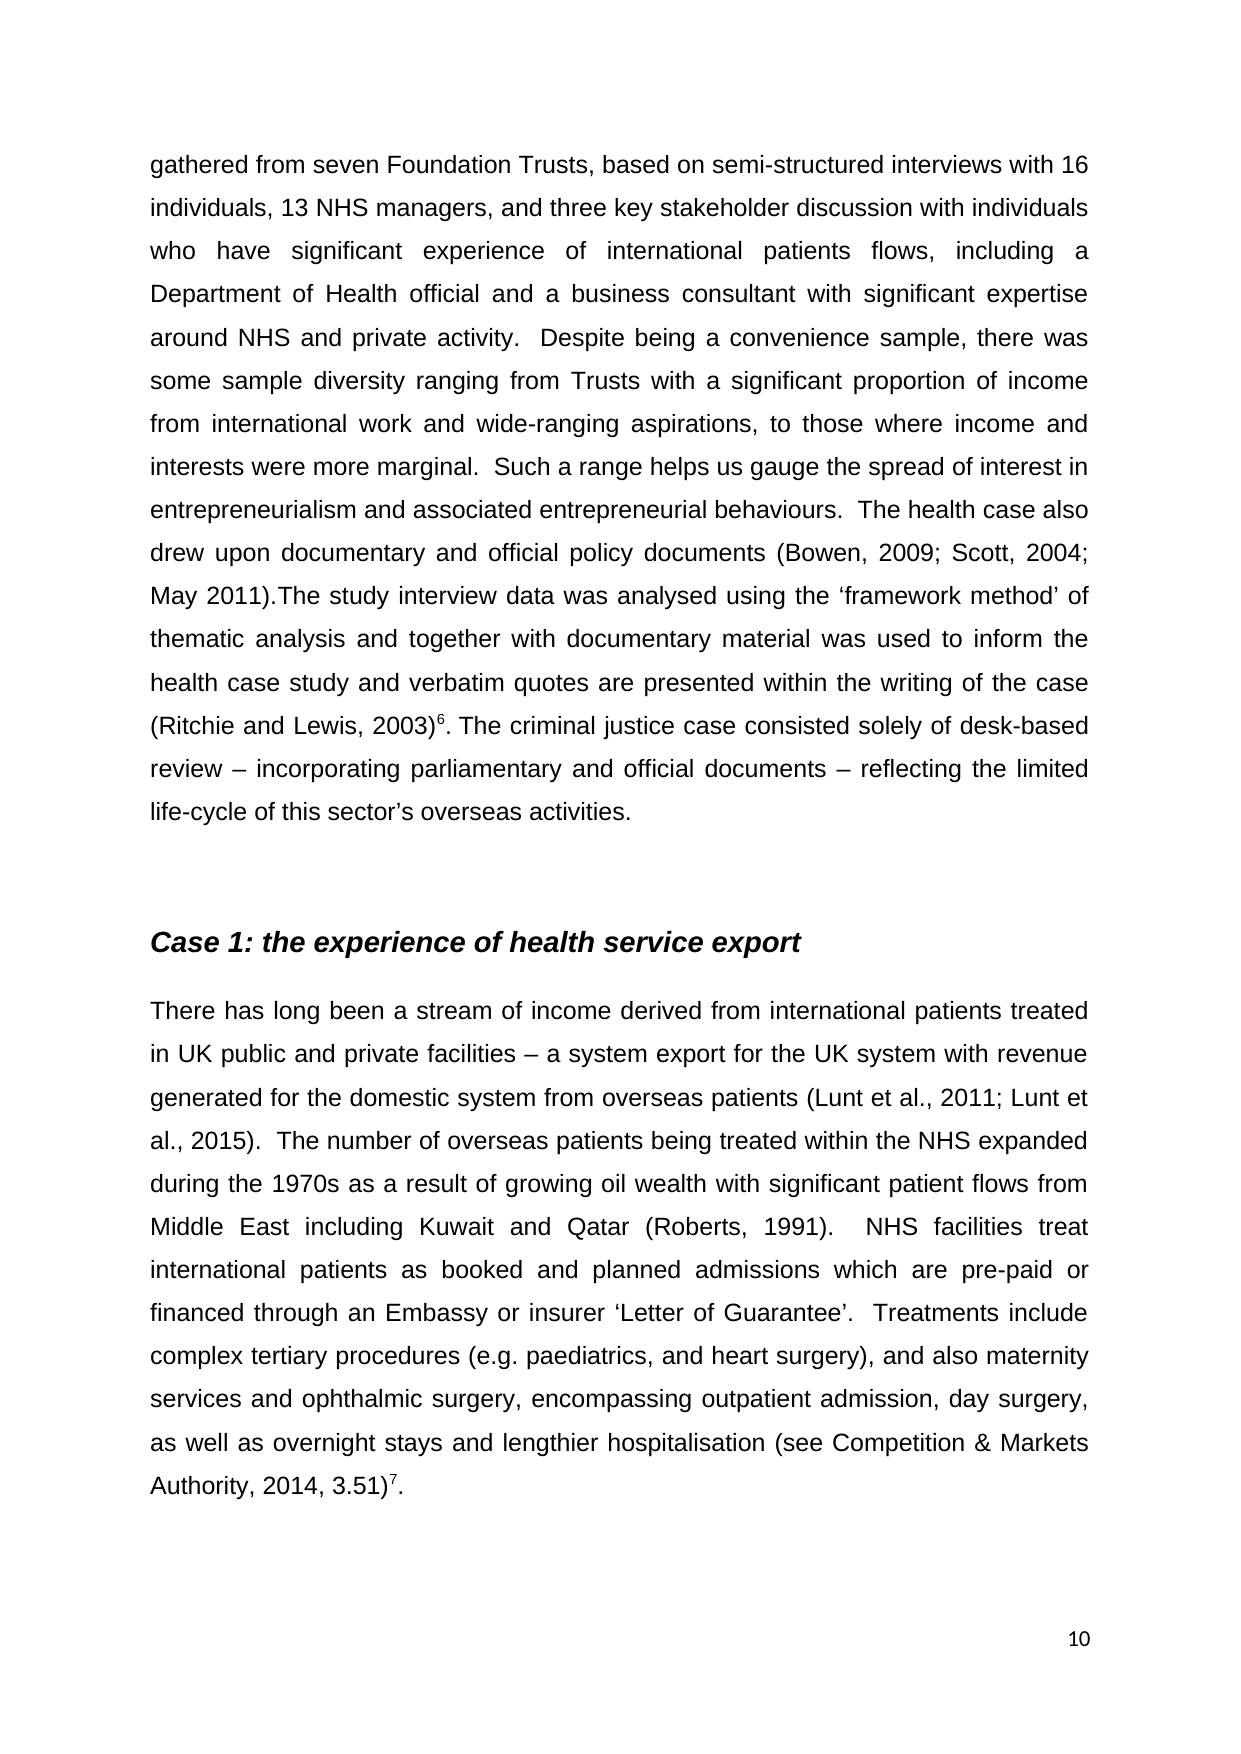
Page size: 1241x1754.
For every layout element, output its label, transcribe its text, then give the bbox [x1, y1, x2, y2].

text Case 1: the experience of health service export [150, 925, 1090, 959]
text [150, 150, 1090, 826]
text There has long been a stream of income derived from international patients treated in UK public and private facilities – a system export for the UK system with revenue generated for the domestic system from overseas patients (Lunt et al., 2011; Lunt et al., 2015). The number of overseas patients being treated within the NHS expanded during the 1970s as a result of growing oil wealth with significant patient flows from Middle East including Kuwait and Qatar (Roberts, 1991). NHS facilities treat international patients as booked and planned admissions which are pre-paid or financed through an Embassy or insurer ‘Letter of Guarantee’. Treatments include complex tertiary procedures (e.g. paediatrics, and heart surgery), and also maternity services and ophthalmic surgery, encompassing outpatient admission, day surgery, as well as overnight stays and lengthier hospitalisation (see Competition & Markets Authority, 2014, 3.51). [150, 996, 1090, 1499]
